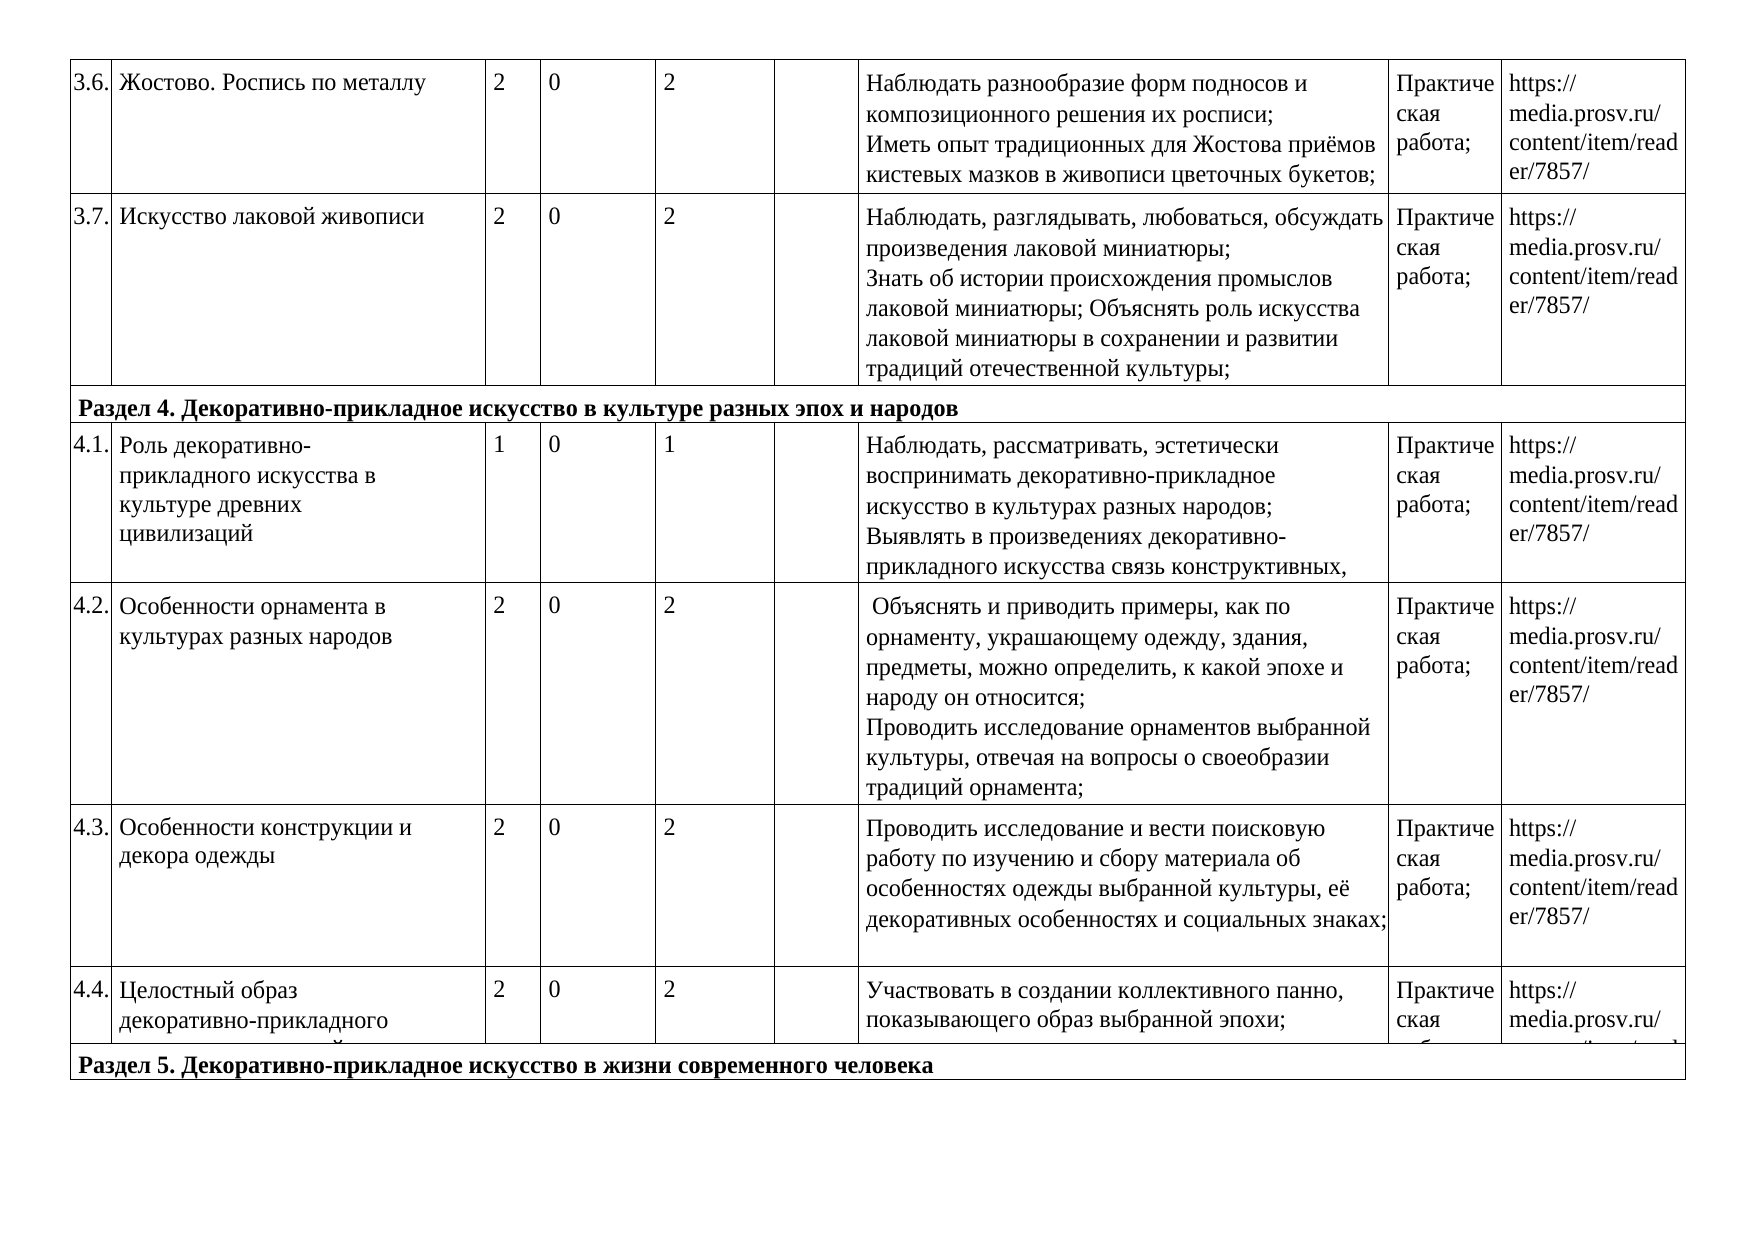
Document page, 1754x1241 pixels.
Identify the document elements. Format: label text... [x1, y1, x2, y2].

table_header 2 [486, 60, 540, 193]
table_cell 3.7. [71, 194, 111, 385]
table_cell 0 [541, 805, 655, 966]
table_header 3.6. [71, 60, 111, 193]
table_cell 2 [486, 967, 540, 1042]
table_cell 0 [541, 423, 655, 582]
table_cell 0 [541, 967, 655, 1042]
table_header https://media.prosv.ru/ content/item/reader/7857/ [1502, 60, 1685, 193]
table_cell [775, 805, 858, 966]
table_cell 2 [656, 967, 774, 1042]
table_cell 2 [656, 583, 774, 804]
table_cell Особенности конструкции и декора одежды [112, 805, 485, 966]
table_cell https://media.prosv.ru/ content/item/reader/7857/ [1502, 583, 1685, 804]
table_cell Роль декоративно-прикладного искусства в культуре древних цивилизаций [112, 423, 485, 582]
table_header [775, 60, 858, 193]
table_cell Раздел 4. Декоративно-прикладное искусство в культуре разных эпох и народов [71, 386, 1685, 422]
table_header Практическая работа; [1389, 60, 1501, 193]
table_cell Раздел 5. Декоративно-прикладное искусство в жизни современного человека [71, 1044, 1685, 1079]
table_cell [775, 423, 858, 582]
table_cell 4.3. [71, 805, 111, 966]
table_cell https://media.prosv.ru/ content/item/reader/7857/ [1502, 805, 1685, 966]
table_cell 0 [541, 583, 655, 804]
table_cell https://media.prosv.ru/ content/item/reader/7857/ [1502, 194, 1685, 385]
table_cell 4.2. [71, 583, 111, 804]
table_cell 2 [656, 194, 774, 385]
table_cell Практическая работа; [1389, 805, 1501, 966]
table_cell Особенности орнамента в культурах разных народов [112, 583, 485, 804]
table_cell [775, 967, 858, 1042]
table_cell Участвовать в создании коллективного панно, показывающего образ выбранной эпохи; [859, 967, 1388, 1042]
table_cell 4.1. [71, 423, 111, 582]
table_cell Искусство лаковой жи​вописи [112, 194, 485, 385]
table_header Жостово. Роспись по металлу [112, 60, 485, 193]
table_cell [1502, 967, 1685, 1042]
table_cell [775, 194, 858, 385]
table_cell 4.4. [71, 967, 111, 1042]
table_cell [775, 583, 858, 804]
table_cell Практическая работа; [1389, 583, 1501, 804]
table_header 2 [656, 60, 774, 193]
table_cell Наблюдать, разглядывать, любоваться, обсуждать произведения лаковой миниатюры; Знать об истории происхождения промыслов лаковой миниатюры; Объяснять роль искусства лаковой миниатюры в сохранении и развитии традиций отечественной культуры; Иметь опыт создания композиции на сказочный сюжет, опираясь на впечатления от лаковых миниатюр; [859, 194, 1388, 385]
table_cell Наблюдать, рассматривать, эстетически воспринимать декоративно-прикладное искусство в культурах разных народов; Выявлять в произведениях декоративно-прикладного искусства связь конструктивных, декоративных и изобразительных элементов, единство материалов, формы и декора.; Делать зарисовки элементов декора или декорированных предметов; [859, 423, 1388, 582]
table_cell 2 [486, 805, 540, 966]
table_cell 1 [486, 423, 540, 582]
table_header 0 [541, 60, 655, 193]
table_cell Практическая работа; [1389, 967, 1501, 1042]
table_cell Практическая работа; [1389, 423, 1501, 582]
table_cell https://media.prosv.ru/ content/item/reader/7857/ [1502, 423, 1685, 582]
table_cell Проводить исследование и вести поисковую работу по изучению и сбору материала об особенностях одежды выбранной культуры, её декоративных особенностях и социальных знаках; Изображать предметы одежды.; Создавать эскиз одежды или деталей одежды для разных членов сообщества этой культуры; [859, 805, 1388, 966]
table_cell 0 [541, 194, 655, 385]
table_cell Целостный образ декоративно-прикладного искусства для каждой исторической эпохи и национальной культуры [112, 967, 485, 1042]
table_cell Объяснять и приводить примеры, как по орнаменту, украшающему одежду, здания, предметы, можно определить, к какой эпохе и народу он относится; Проводить исследование орнаментов выбранной культуры, отвечая на вопросы о своеобразии традиций орнамента; Иметь опыт изображения орнаментов выбранной культуры; [859, 583, 1388, 804]
table_cell 2 [656, 805, 774, 966]
table_cell 1 [656, 423, 774, 582]
table_cell 2 [486, 194, 540, 385]
table_cell Практическая работа; [1389, 194, 1501, 385]
table_cell 2 [486, 583, 540, 804]
table_header Наблюдать разнообразие форм подносов и композиционного решения их росписи; Иметь опыт традиционных для Жостова приёмов кистевых мазков в живописи цветочных букетов; Иметь представление о приёмах освещенности и объёмности в жостовской росписи; [859, 60, 1388, 193]
